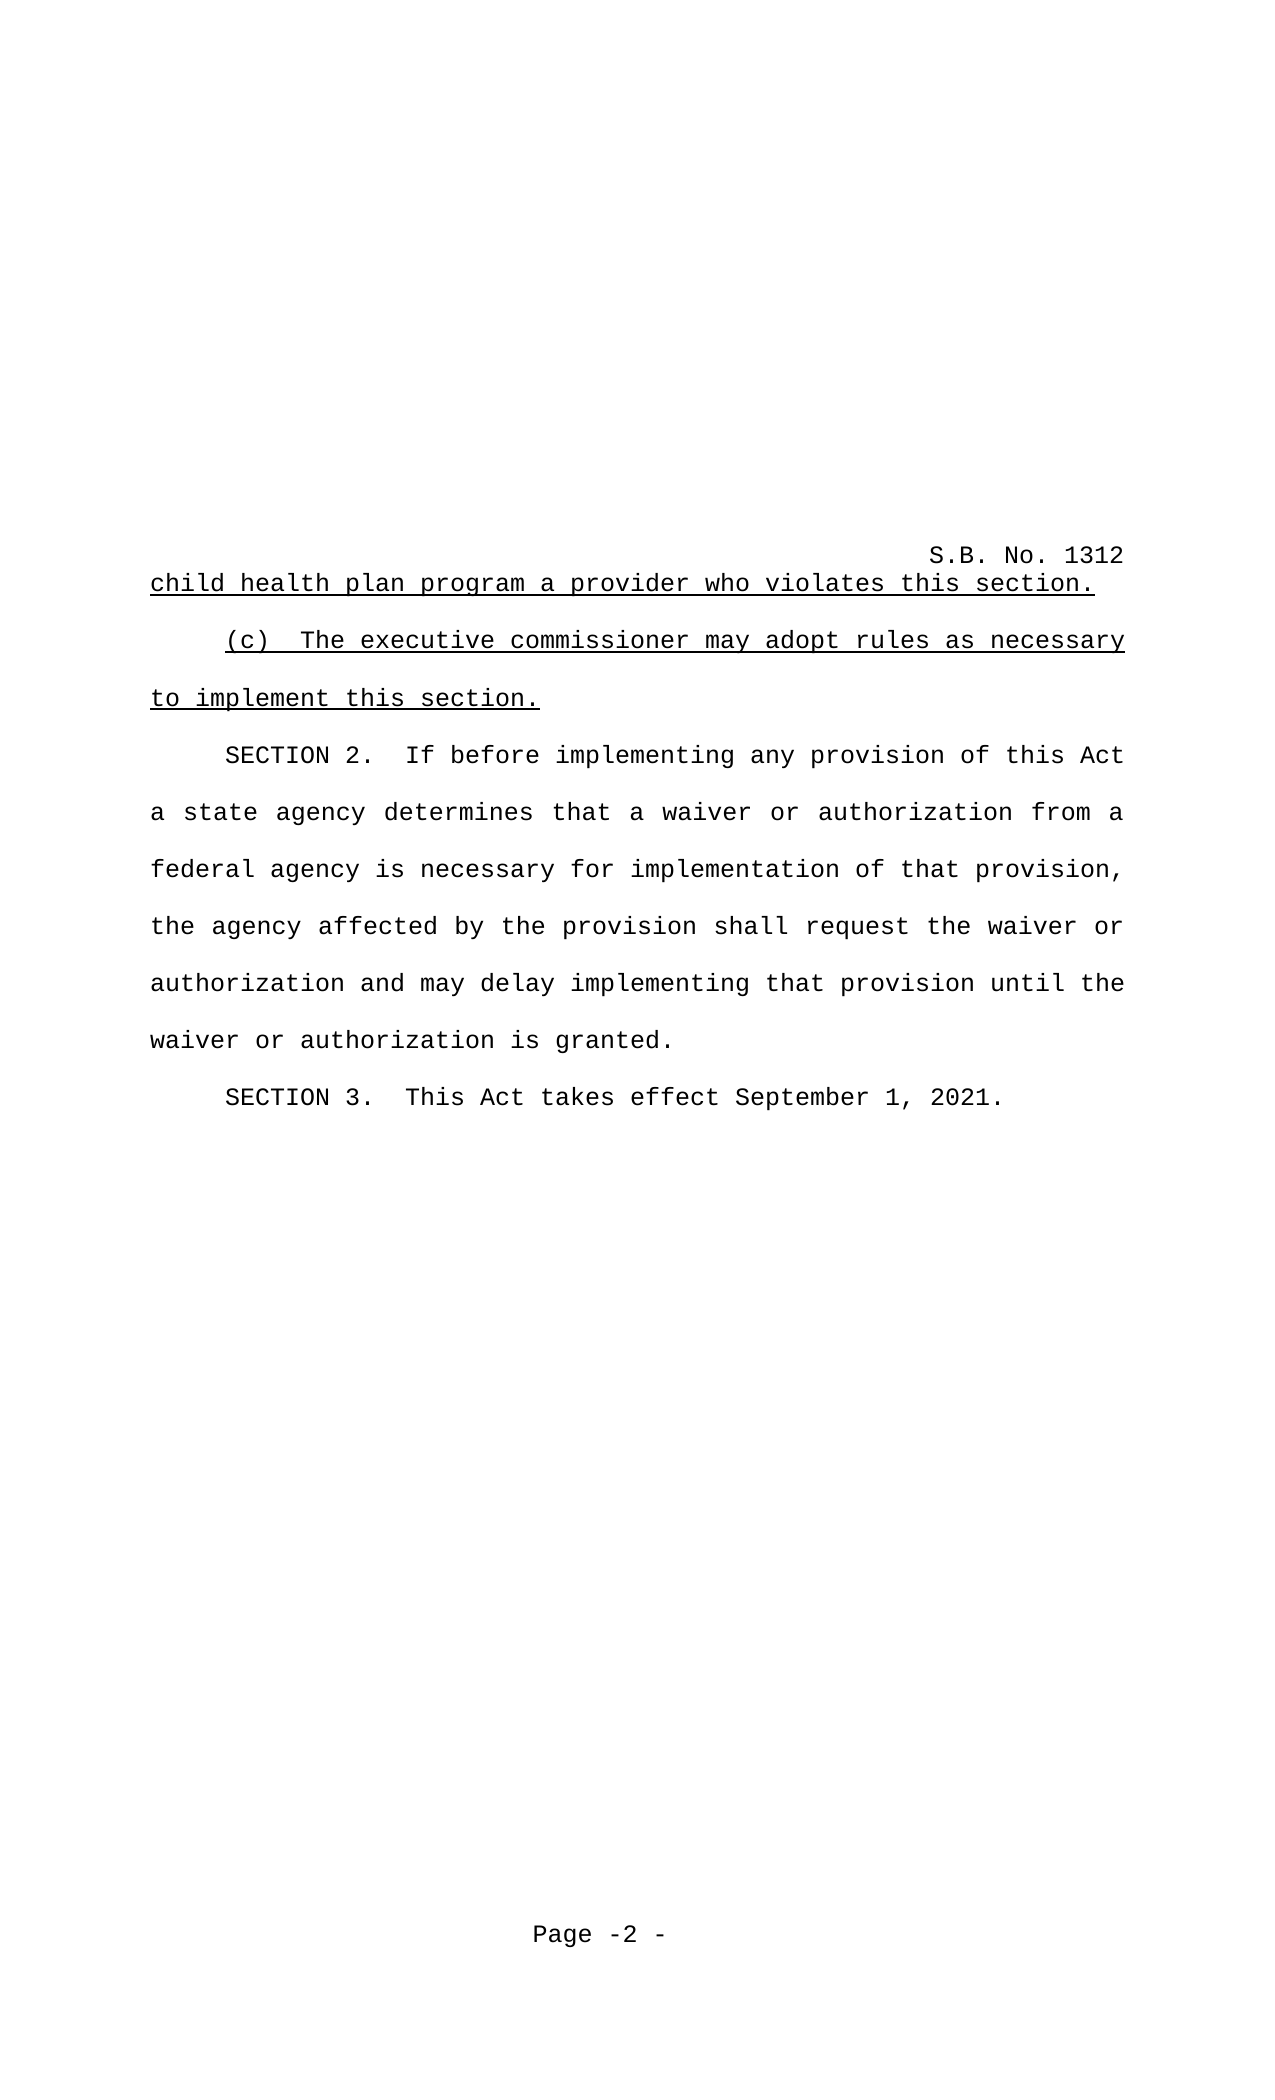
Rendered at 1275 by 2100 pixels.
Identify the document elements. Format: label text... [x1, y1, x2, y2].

text (c) The executive commissioner may adopt rules as necessary to implement this section. [150, 628, 1125, 713]
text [150, 571, 1125, 599]
text SECTION 2. If before implementing any provision of this Act a state agency determines that a waiver or authorization from a federal agency is necessary for implementation of that provision, the agency affected by the provision shall request the waiver or authorization and may delay implementing that provision until the waiver or authorization is granted. [150, 742, 1125, 1056]
text SECTION 3. This Act takes effect September 1, 2021. [150, 1084, 1125, 1113]
